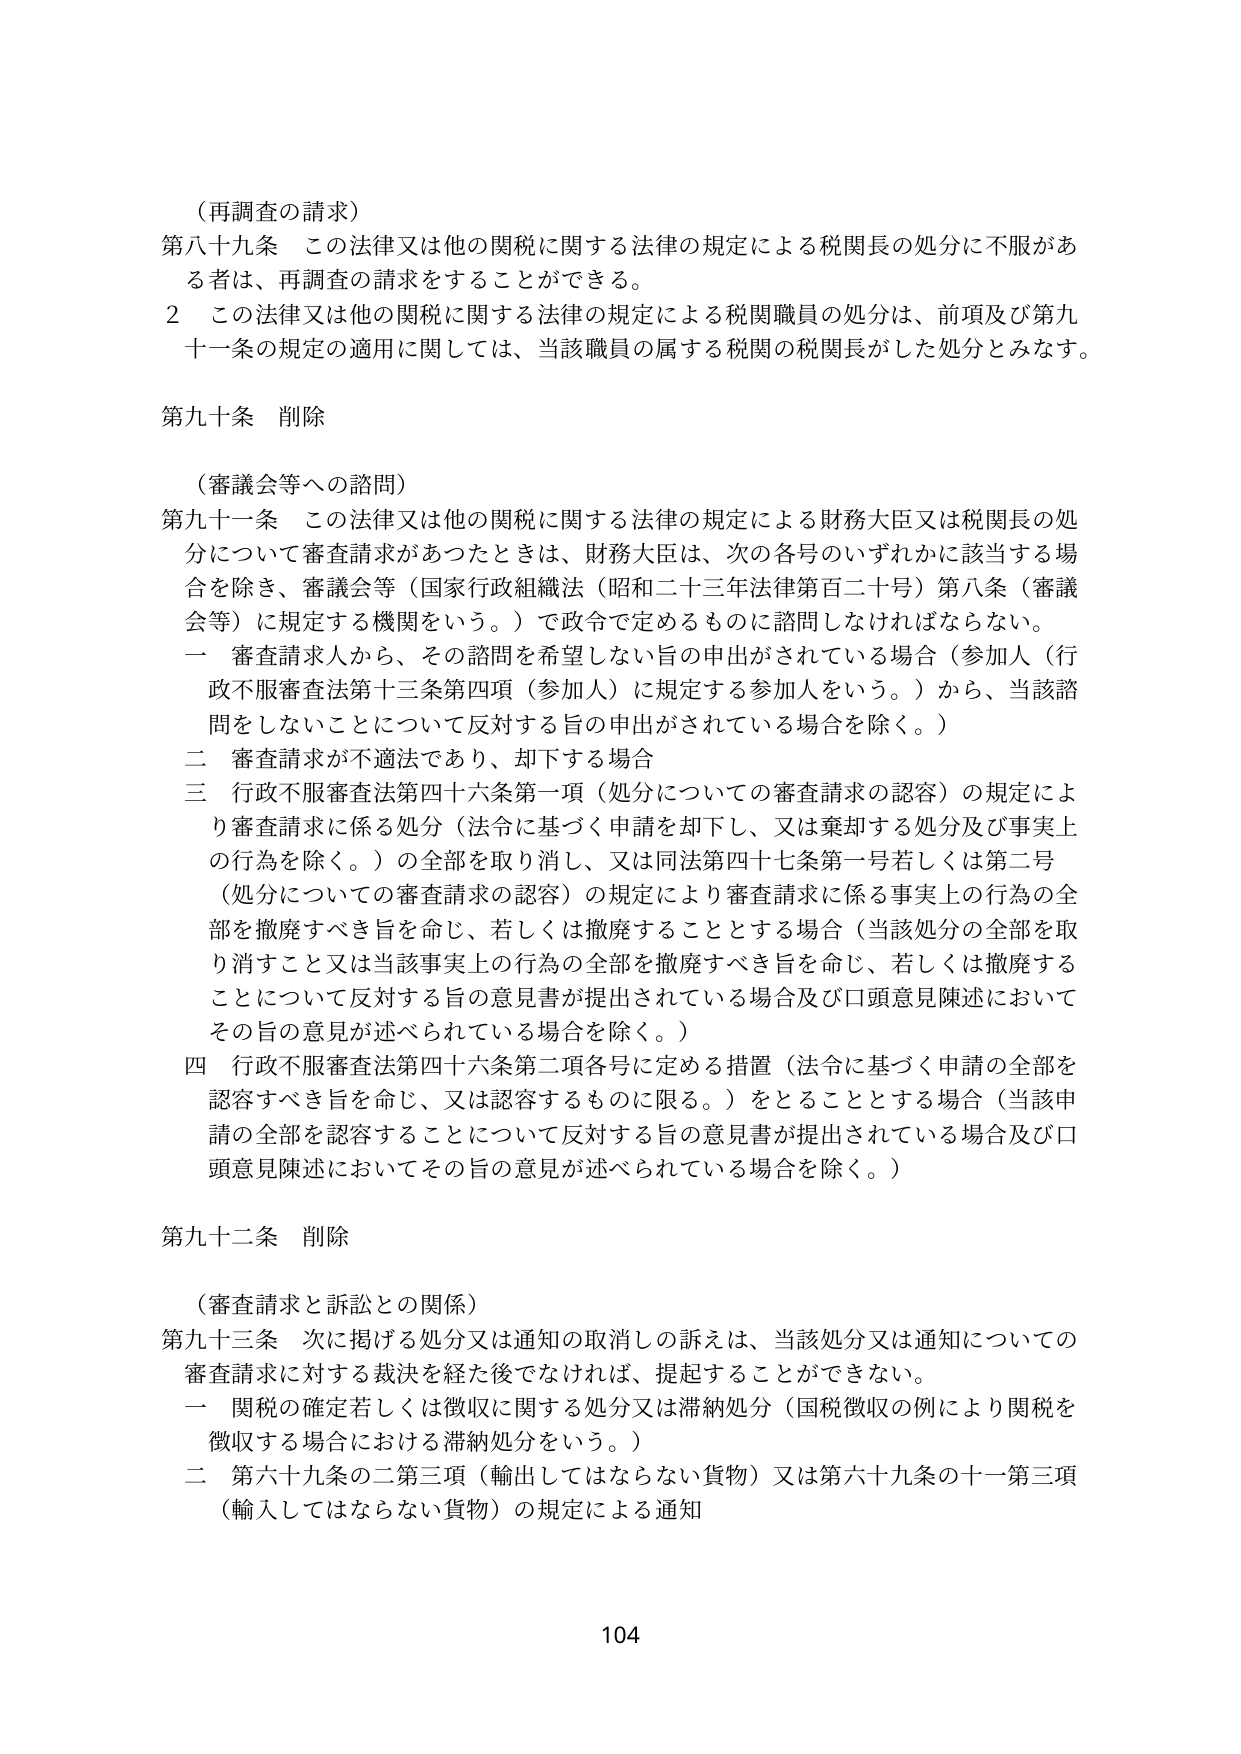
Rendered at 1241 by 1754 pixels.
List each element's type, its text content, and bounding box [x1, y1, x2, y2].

text 二 審査請求が不適法であり、却下する場合 [184, 740, 1079, 774]
text 四 行政不服審査法第四十六条第二項各号に定める措置（法令に基づく申請の全部を認容すべき旨を命じ、又は認容するものに限る。）をとることとする場合（当該申請の全部を認容することについて反対する旨の意見書が提出されている場合及び口頭意見陳述においてその旨の意見が述べられている場合を除く。） [184, 1048, 1079, 1184]
text （審査請求と訴訟との関係） [184, 1287, 1079, 1321]
text 二 第六十九条の二第三項（輸出してはならない貨物）又は第六十九条の十一第三項（輸入してはならない貨物）の規定による通知 [184, 1458, 1079, 1526]
text 一 関税の確定若しくは徴収に関する処分又は滞納処分（国税徴収の例により関税を徴収する場合における滞納処分をいう。） [184, 1389, 1079, 1458]
text 第九十三条 次に掲げる処分又は通知の取消しの訴えは、当該処分又は通知についての審査請求に対する裁決を経た後でなければ、提起することができない。 [161, 1321, 1079, 1389]
text 一 審査請求人から、その諮問を希望しない旨の申出がされている場合（参加人（行政不服審査法第十三条第四項（参加人）に規定する参加人をいう。）から、当該諮問をしないことについて反対する旨の申出がされている場合を除く。） [184, 638, 1079, 740]
text 三 行政不服審査法第四十六条第一項（処分についての審査請求の認容）の規定により審査請求に係る処分（法令に基づく申請を却下し、又は棄却する処分及び事実上の行為を除く。）の全部を取り消し、又は同法第四十七条第一号若しくは第二号（処分についての審査請求の認容）の規定により審査請求に係る事実上の行為の全部を撤廃すべき旨を命じ、若しくは撤廃することとする場合（当該処分の全部を取り消すこと又は当該事実上の行為の全部を撤廃すべき旨を命じ、若しくは撤廃することについて反対する旨の意見書が提出されている場合及び口頭意見陳述においてその旨の意見が述べられている場合を除く。） [184, 774, 1079, 1048]
text ２ この法律又は他の関税に関する法律の規定による税関職員の処分は、前項及び第九十一条の規定の適用に関しては、当該職員の属する税関の税関長がした処分とみなす。 [161, 296, 1079, 364]
text 第九十二条 削除 [161, 1219, 1079, 1253]
text （審議会等への諮問） [184, 467, 1079, 501]
text （再調査の請求） [184, 194, 1079, 228]
text 第九十一条 この法律又は他の関税に関する法律の規定による財務大臣又は税関長の処分について審査請求があつたときは、財務大臣は、次の各号のいずれかに該当する場合を除き、審議会等（国家行政組織法（昭和二十三年法律第百二十号）第八条（審議会等）に規定する機関をいう。）で政令で定めるものに諮問しなければならない。 [161, 501, 1079, 638]
text 第九十条 削除 [161, 399, 1079, 433]
text 第八十九条 この法律又は他の関税に関する法律の規定による税関長の処分に不服がある者は、再調査の請求をすることができる。 [161, 228, 1079, 296]
